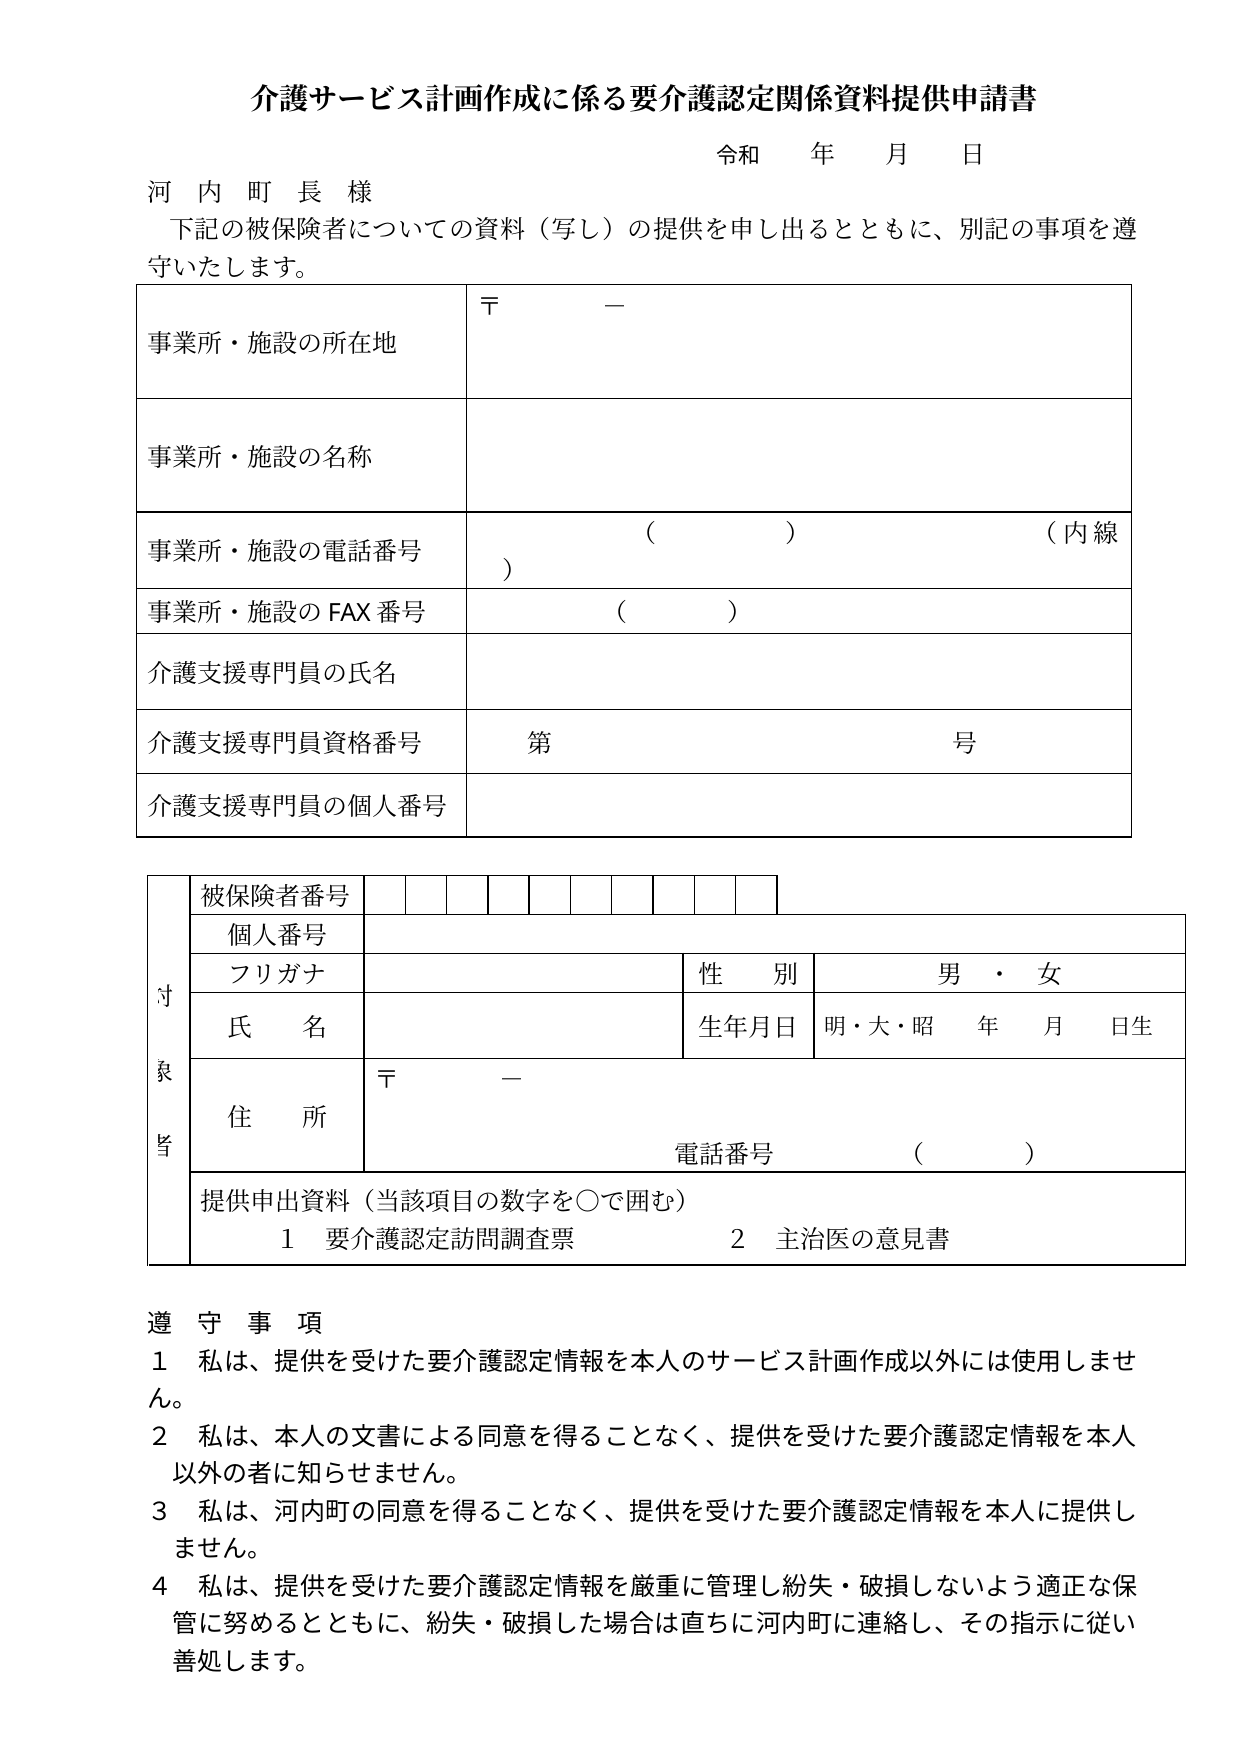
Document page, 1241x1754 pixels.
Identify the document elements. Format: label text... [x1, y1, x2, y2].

table_header 事業所・施設の所在地 [137, 285, 466, 398]
text ３ 私は、河内町の同意を得ることなく、提供を受けた要介護認定情報を本人に提供しません。 [148, 1491, 1140, 1566]
table_cell 男 ・ 女 [815, 954, 1185, 992]
table_header 〒 － [467, 285, 1131, 398]
table_header [530, 876, 570, 913]
table_header [447, 876, 487, 913]
table_header [736, 876, 776, 913]
table_cell 介護支援専門員の個人番号 [137, 774, 466, 836]
table_cell [365, 954, 682, 992]
table_header [365, 876, 405, 913]
text 介護サービス計画作成に係る要介護認定関係資料提供申請書 [148, 59, 1140, 134]
table_cell [467, 634, 1131, 709]
table_header [612, 876, 652, 913]
table_cell 氏 名 [191, 993, 363, 1057]
table_cell 事業所・施設の電話番号 [137, 513, 466, 587]
table_cell 明・大・昭 年 月 日生 [815, 993, 1185, 1057]
table_cell 事業所・施設の名称 [137, 399, 466, 511]
table_header [571, 876, 611, 913]
table_cell 第 号 [467, 710, 1131, 773]
table_header [489, 876, 528, 913]
table_cell 介護支援専門員の氏名 [137, 634, 466, 709]
text 令和 年 月 日 [148, 134, 1140, 172]
table_cell [467, 399, 1131, 511]
table_cell （ ） （内線 ） [467, 513, 1131, 587]
table_cell [365, 915, 1185, 952]
table_header [695, 876, 735, 913]
table_cell 提供申出資料（当該項目の数字を○で囲む） １ 要介護認定訪問調査票 ２ 主治医の意見書 [191, 1173, 1185, 1264]
table_cell 性 別 [684, 954, 813, 992]
table_cell 介護支援専門員資格番号 [137, 710, 466, 773]
table_cell 生年月日 [684, 993, 813, 1057]
table_header [406, 876, 446, 913]
table_cell [365, 993, 682, 1057]
text 下記の被保険者についての資料（写し）の提供を申し出るとともに、別記の事項を遵守いたします。 [148, 209, 1140, 284]
table_cell 〒 － 電話番号 （ ） [365, 1059, 1185, 1171]
text 河 内 町 長 様 [148, 172, 1140, 209]
text 遵 守 事 項 [148, 1303, 1178, 1341]
table_header 被保険者番号 [191, 876, 363, 913]
text ２ 私は、本人の文書による同意を得ることなく、提供を受けた要介護認定情報を本人以外の者に知らせません。 [148, 1416, 1140, 1491]
table_cell （ ） [467, 589, 1131, 633]
table_cell [467, 774, 1131, 836]
table_cell 事業所・施設のFAX番号 [137, 589, 466, 633]
table_header [654, 876, 694, 913]
table_cell フリガナ [191, 954, 363, 992]
table_cell 住 所 [191, 1059, 363, 1171]
text ４ 私は、提供を受けた要介護認定情報を厳重に管理し紛失・破損しないよう適正な保管に努めるとともに、紛失・破損した場合は直ちに河内町に連絡し、その指示に従い善処します。 [148, 1566, 1140, 1678]
text １ 私は、提供を受けた要介護認定情報を本人のサービス計画作成以外には使用しません。 [148, 1341, 1140, 1416]
table_cell 個人番号 [191, 915, 363, 952]
table_header 対 象 者 [148, 876, 189, 1264]
